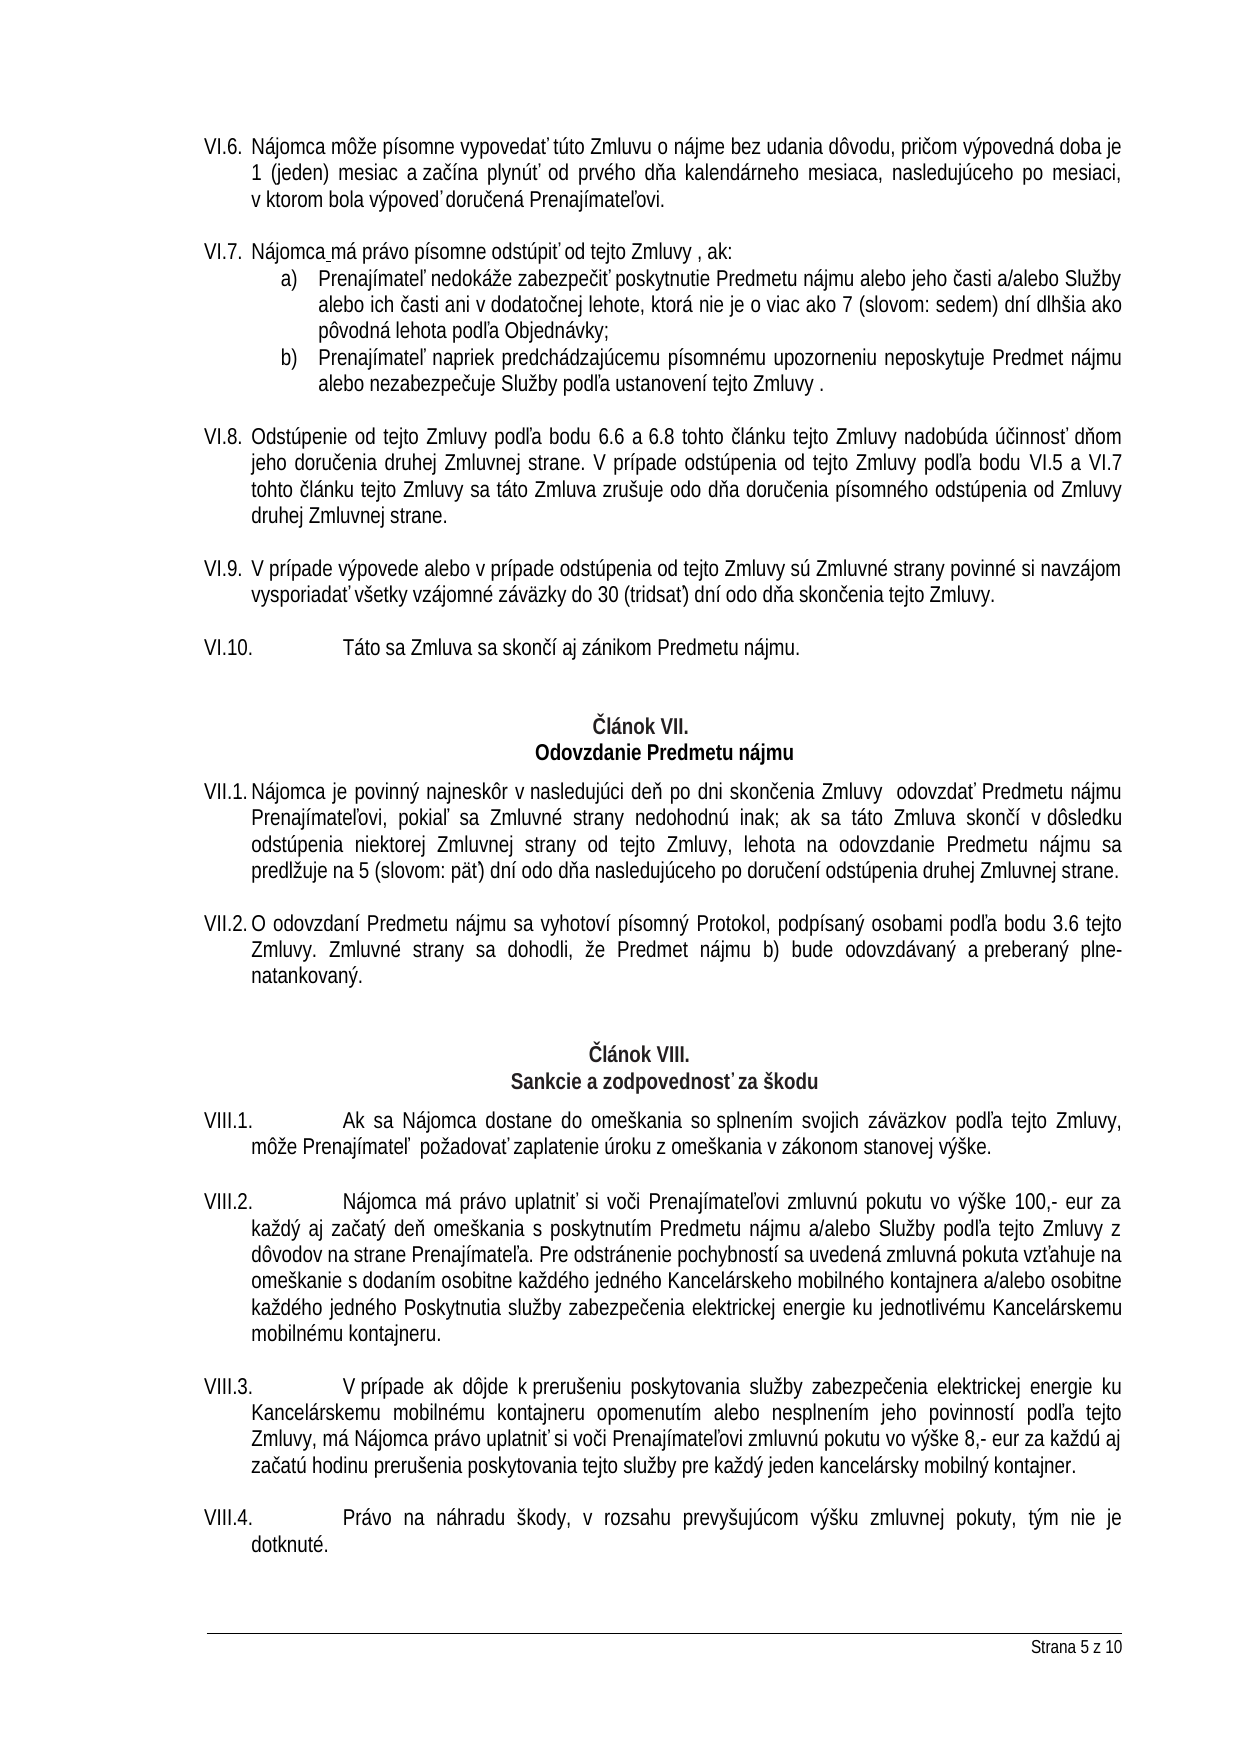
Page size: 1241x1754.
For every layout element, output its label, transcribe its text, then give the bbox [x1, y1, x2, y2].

list V prípade ak dôjde k prerušeniu poskytovania služby zabezpečenia elektrickej energie ku Kancelárskemu mobilnému kontajneru opomenutím alebo nesplnením jeho povinností podľa tejto Zmluvy, má Nájomca právo uplatniť si voči Prenajímateľovi zmluvnú pokutu vo výške 8,- eur za každú aj začatú hodinu prerušenia poskytovania tejto služby pre každý jeden kancelársky mobilný kontajner. [204, 1373, 1122, 1478]
list Táto sa Zmluva sa skončí aj zánikom Predmetu nájmu. [204, 634, 1122, 660]
list Odstúpenie od tejto Zmluvy podľa bodu 6.6 a 6.8 tohto článku tejto Zmluvy nadobúda účinnosť dňom jeho doručenia druhej Zmluvnej strane. V prípade odstúpenia od tejto Zmluvy podľa bodu 6.6 a 6.8 tohto článku tejto Zmluvy sa táto Zmluva zrušuje odo dňa doručenia písomného odstúpenia od Zmluvy druhej Zmluvnej strane. [204, 423, 1122, 528]
list Právo na náhradu škody, v rozsahu prevyšujúcom výšku zmluvnej pokuty, tým nie je dotknuté. [204, 1504, 1122, 1557]
list Prenajímateľ nedokáže zabezpečiť poskytnutie Predmetu nájmu alebo jeho časti a/alebo Služby alebo ich časti ani v dodatočnej lehote, ktorá nie je o viac ako 7 (slovom: sedem) dní dlhšia ako pôvodná lehota podľa Objednávky; [281, 265, 1122, 344]
list Prenajímateľ napriek predchádzajúcemu písomnému upozorneniu neposkytuje Predmet nájmu alebo nezabezpečuje Služby podľa ustanovení tejto Zmluvy . [281, 344, 1122, 396]
list O odovzdaní Predmetu nájmu sa vyhotoví písomný Protokol, podpísaný osobami podľa bodu 3.6 tejto Zmluvy. Zmluvné strany sa dohodli, že Predmet nájmu b) bude odovzdávaný a preberaný plne-natankovaný. [204, 910, 1122, 989]
text Sankcie a zodpovednosť za škodu [207, 1068, 1122, 1094]
list Nájomca má právo uplatniť si voči Prenajímateľovi zmluvnú pokutu vo výške 100,- eur za každý aj začatý deň omeškania s poskytnutím Predmetu nájmu a/alebo Služby podľa tejto Zmluvy z dôvodov na strane Prenajímateľa. Pre odstránenie pochybností sa uvedená zmluvná pokuta vzťahuje na omeškanie s dodaním osobitne každého jedného Kancelárskeho mobilného kontajnera a/alebo osobitne každého jedného Poskytnutia služby zabezpečenia elektrickej energie ku jednotlivému Kancelárskemu mobilnému kontajneru. [204, 1188, 1122, 1346]
list V prípade výpovede alebo v prípade odstúpenia od tejto Zmluvy sú Zmluvné strany povinné si navzájom vysporiadať všetky vzájomné záväzky do 30 (tridsať) dní odo dňa skončenia tejto Zmluvy. [204, 554, 1122, 607]
text Odovzdanie Predmetu nájmu [207, 739, 1122, 765]
list Ak sa Nájomca dostane do omeškania so splnením svojich záväzkov podľa tejto Zmluvy, môže Prenajímateľ požadovať zaplatenie úroku z omeškania v zákonom stanovej výške. [204, 1107, 1122, 1159]
list Nájomca môže písomne vypovedať túto Zmluvu o nájme bez udania dôvodu, pričom výpovedná doba je 1 (jeden) mesiac a začína plynúť od prvého dňa kalendárneho mesiaca, nasledujúceho po mesiaci, v ktorom bola výpoveď doručená Prenajímateľovi. [204, 133, 1122, 212]
list Nájomca je povinný najneskôr v nasledujúci deň po dni skončenia Zmluvy odovzdať Predmetu nájmu Prenajímateľovi, pokiaľ sa Zmluvné strany nedohodnú inak; ak sa táto Zmluva skončí v dôsledku odstúpenia niektorej Zmluvnej strany od tejto Zmluvy, lehota na odovzdanie Predmetu nájmu sa predlžuje na 5 (slovom: päť) dní odo dňa nasledujúceho po doručení odstúpenia druhej Zmluvnej strane. [204, 778, 1122, 883]
list Nájomca má právo písomne odstúpiť od tejto Zmluvy , ak: [204, 238, 1122, 265]
